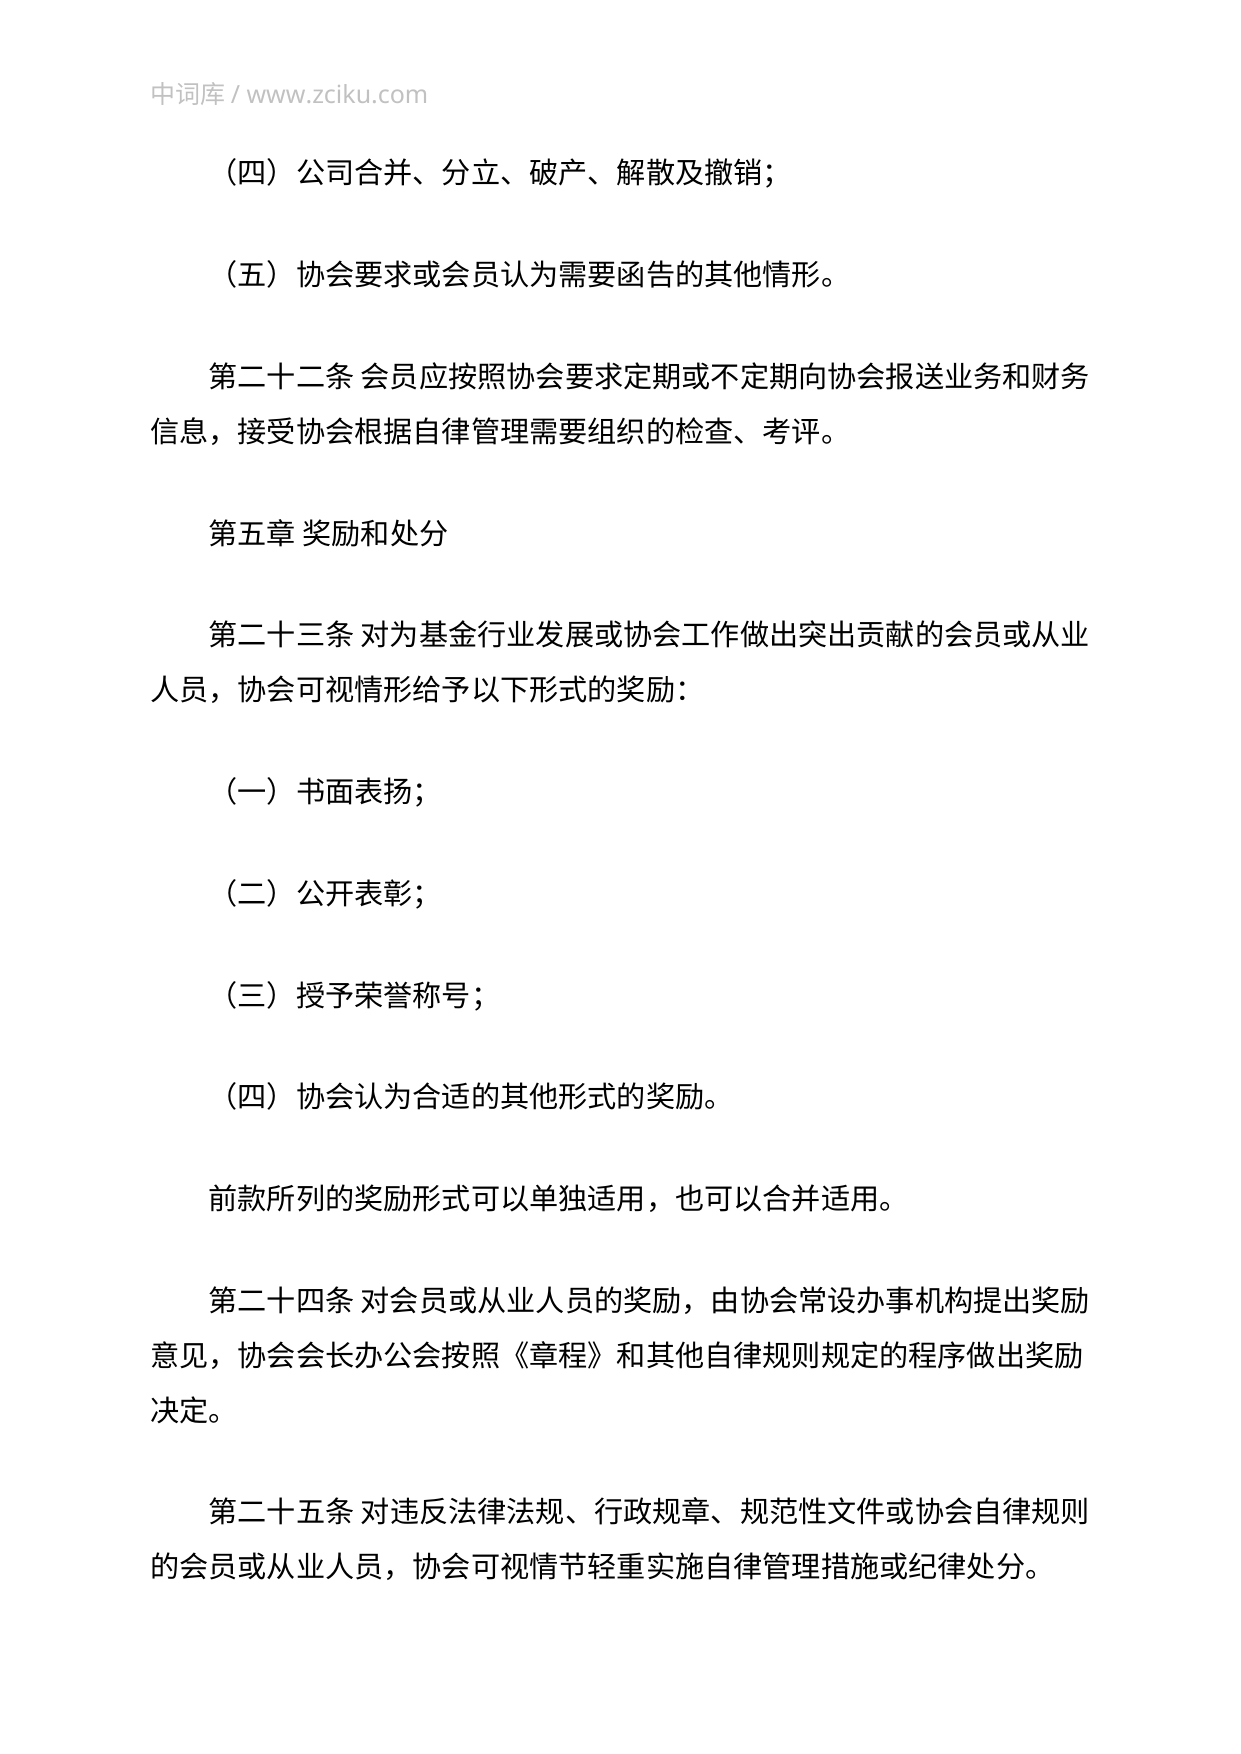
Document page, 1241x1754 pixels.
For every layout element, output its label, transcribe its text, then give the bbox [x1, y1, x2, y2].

text 第五章 奖励和处分 [150, 510, 1090, 552]
text （五）协会要求或会员认为需要函告的其他情形。 [150, 252, 1090, 294]
text （二）公开表彰； [150, 870, 1090, 913]
text 第二十四条 对会员或从业人员的奖励，由协会常设办事机构提出奖励意见，协会会长办公会按照《章程》和其他自律规则规定的程序做出奖励决定。 [150, 1277, 1090, 1429]
text 第二十三条 对为基金行业发展或协会工作做出突出贡献的会员或从业人员，协会可视情形给予以下形式的奖励： [150, 612, 1090, 709]
text 第二十二条 会员应按照协会要求定期或不定期向协会报送业务和财务信息，接受协会根据自律管理需要组织的检查、考评。 [150, 353, 1090, 451]
text 第二十五条 对违反法律法规、行政规章、规范性文件或协会自律规则的会员或从业人员，协会可视情节轻重实施自律管理措施或纪律处分。 [150, 1489, 1090, 1586]
text 前款所列的奖励形式可以单独适用，也可以合并适用。 [150, 1176, 1090, 1218]
text （四）协会认为合适的其他形式的奖励。 [150, 1074, 1090, 1116]
text （三）授予荣誉称号； [150, 972, 1090, 1014]
text （一）书面表扬； [150, 769, 1090, 811]
text （四）公司合并、分立、破产、解散及撤销； [150, 150, 1090, 192]
